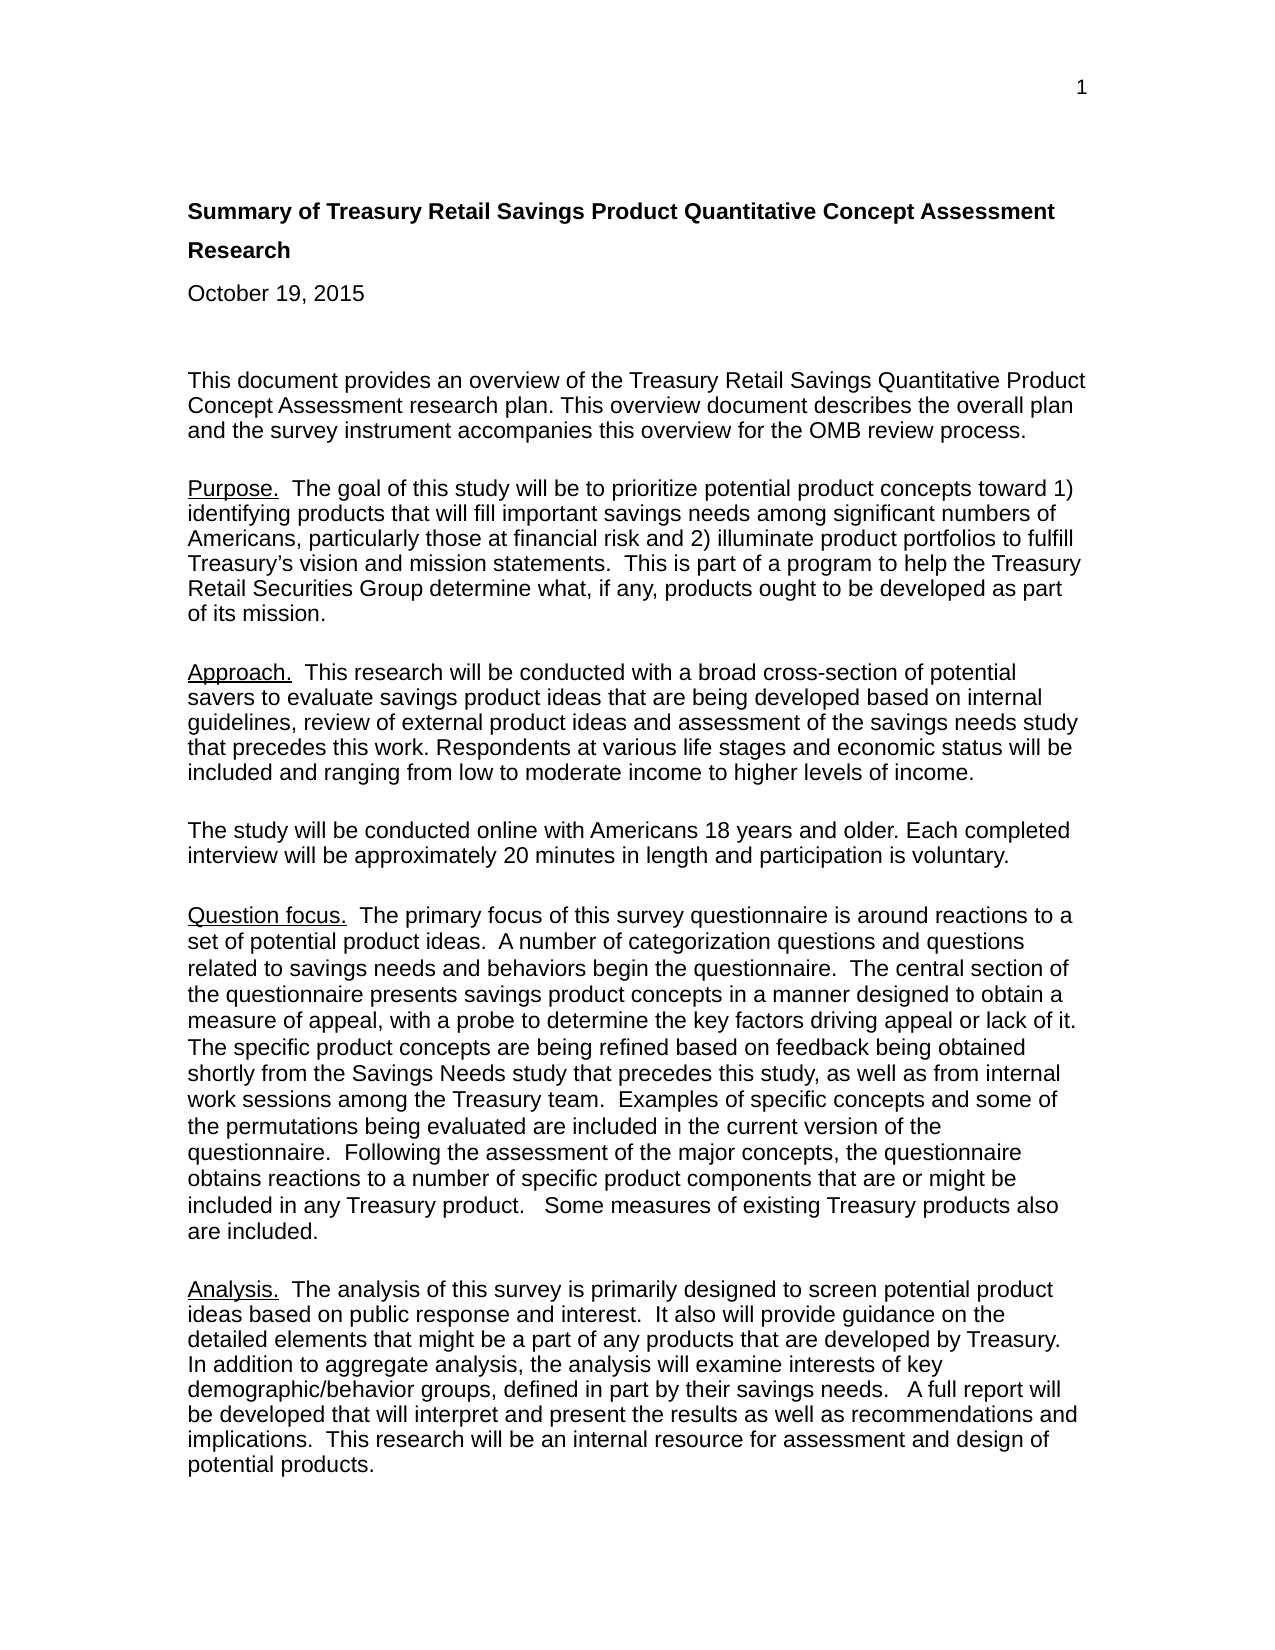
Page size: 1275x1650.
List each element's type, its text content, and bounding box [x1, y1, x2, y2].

text October 19, 2015 [187, 281, 1087, 306]
text Question focus. The primary focus of this survey questionnaire is around reactions to a set of potential product ideas. A number of categorization questions and questions related to savings needs and behaviors begin the questionnaire. The central section of the questionnaire presents savings product concepts in a manner designed to obtain a measure of appeal, with a probe to determine the key factors driving appeal or lack of it. The specific product concepts are being refined based on feedback being obtained shortly from the Savings Needs study that precedes this study, as well as from internal work sessions among the Treasury team. Examples of specific concepts and some of the permutations being evaluated are included in the current version of the questionnaire. Following the assessment of the major concepts, the questionnaire obtains reactions to a number of specific product components that are or might be included in any Treasury product. Some measures of existing Treasury products also are included. [187, 902, 1087, 1244]
text Analysis. The analysis of this survey is primarily designed to screen potential product ideas based on public response and interest. It also will provide guidance on the detailed elements that might be a part of any products that are developed by Treasury. In addition to aggregate analysis, the analysis will examine interests of key demographic/behavior groups, defined in part by their savings needs. A full report will be developed that will interpret and present the results as well as recommendations and implications. This research will be an internal resource for assessment and design of potential products. [187, 1278, 1087, 1478]
text Summary of Treasury Retail Savings Product Quantitative Concept Assessment Research [187, 198, 1087, 264]
text The study will be conducted online with Americans 18 years and older. Each completed interview will be approximately 20 minutes in length and participation is voluntary. [187, 818, 1087, 868]
text Purpose. The goal of this study will be to prioritize potential product concepts toward 1) identifying products that will fill important savings needs among significant numbers of Americans, particularly those at financial risk and 2) illuminate product portfolios to fulfill Treasury’s vision and mission statements. This is part of a program to help the Treasury Retail Securities Group determine what, if any, products ought to be developed as part of its mission. [187, 477, 1087, 627]
text Approach. This research will be conducted with a broad cross-section of potential savers to evaluate savings product ideas that are being developed based on internal guidelines, review of external product ideas and assessment of the savings needs study that precedes this work. Respondents at various life stages and economic status will be included and ranging from low to moderate income to higher levels of income. [187, 660, 1087, 785]
text This document provides an overview of the Treasury Retail Savings Quantitative Product Concept Assessment research plan. This overview document describes the overall plan and the survey instrument accompanies this overview for the OMB review process. [187, 368, 1087, 443]
